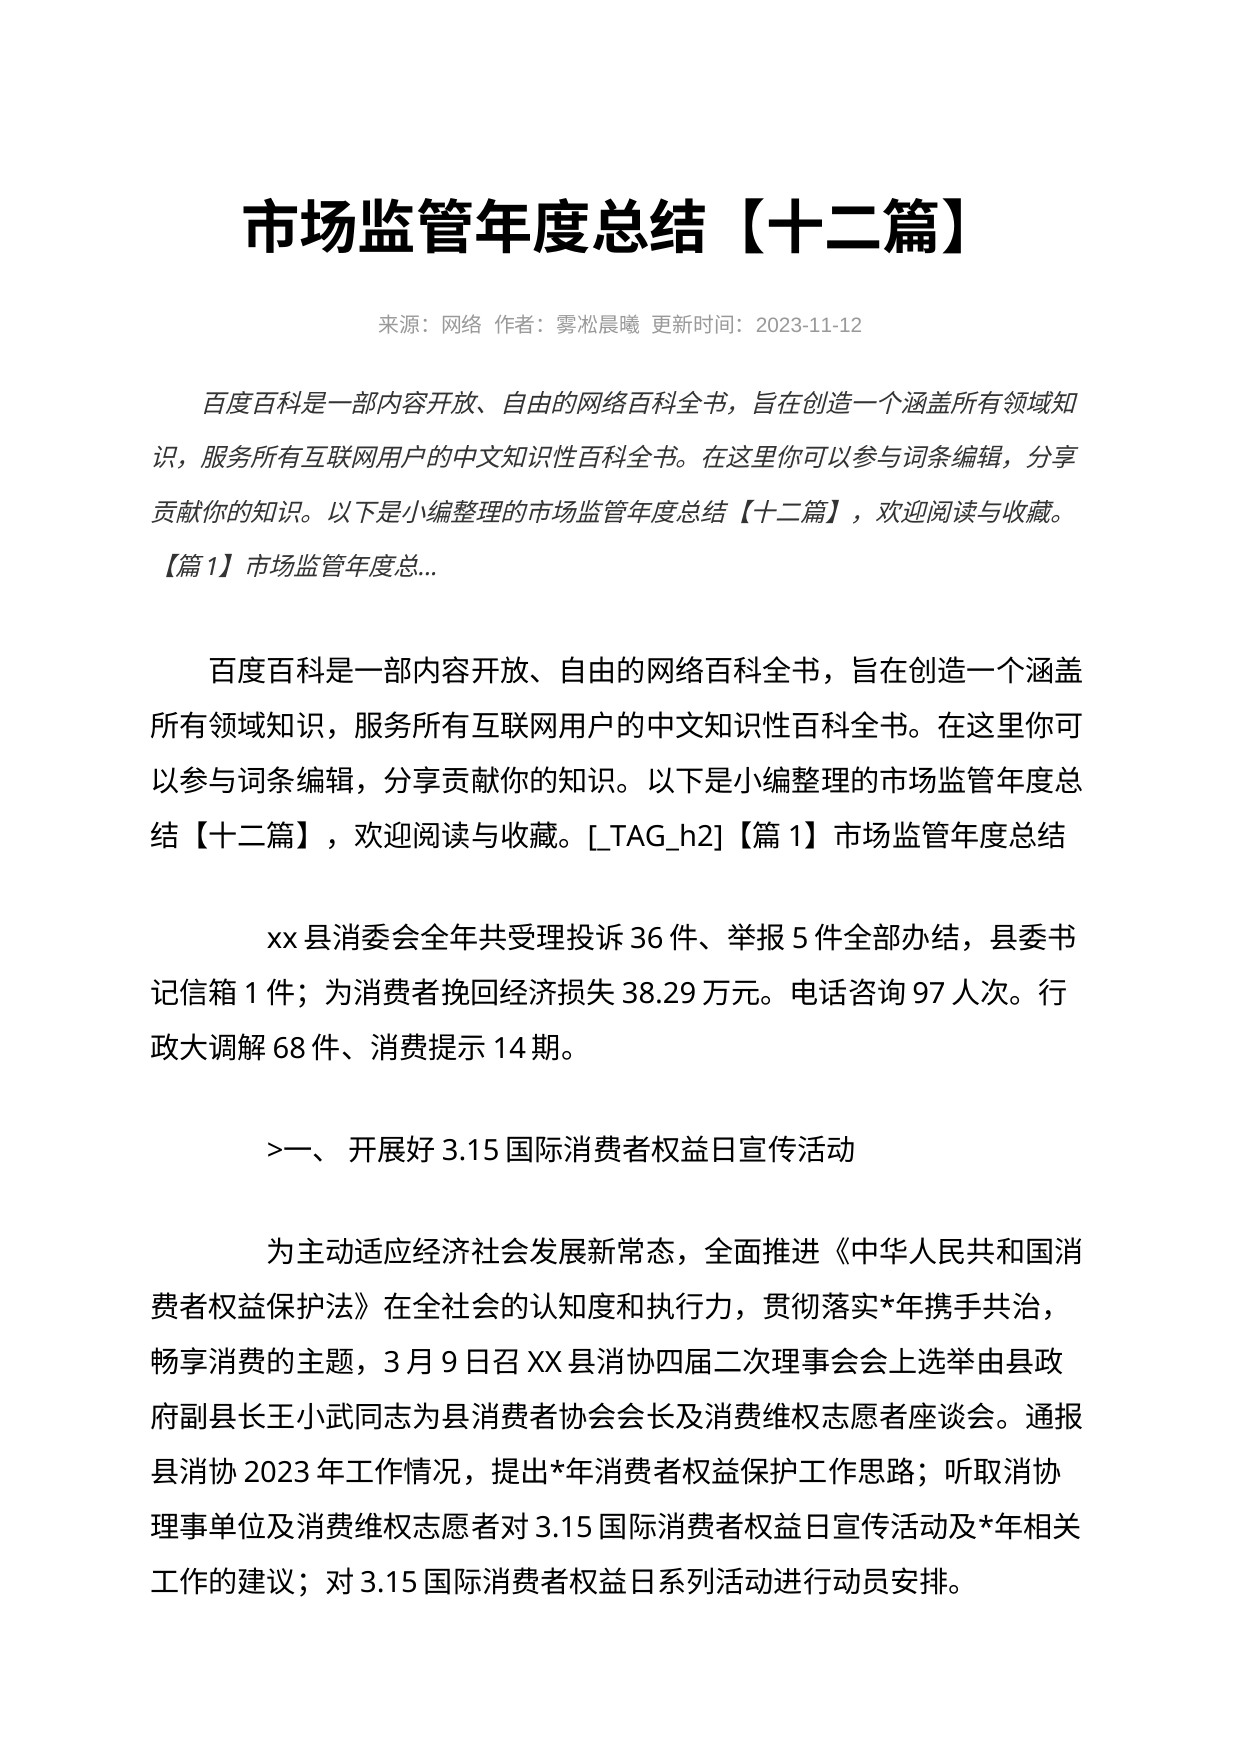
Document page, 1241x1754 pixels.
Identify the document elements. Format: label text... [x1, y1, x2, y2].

text 百度百科是一部内容开放、自由的网络百科全书，旨在创造一个涵盖所有领域知识，服务所有互联网用户的中文知识性百科全书。在这里你可以参与词条编辑，分享贡献你的知识。以下是小编整理的市场监管年度总结【十二篇】，欢迎阅读与收藏。【篇1】市场监管年度总... [150, 383, 1090, 583]
text 百度百科是一部内容开放、自由的网络百科全书，旨在创造一个涵盖所有领域知识，服务所有互联网用户的中文知识性百科全书。在这里你可以参与词条编辑，分享贡献你的知识。以下是小编整理的市场监管年度总结【十二篇】，欢迎阅读与收藏。[_TAG_h2]【篇1】市场监管年度总结 [150, 648, 1090, 855]
text 为主动适应经济社会发展新常态，全面推进《中华人民共和国消费者权益保护法》在全社会的认知度和执行力，贯彻落实*年携手共治，畅享消费的主题，3月9日召XX县消协四届二次理事会会上选举由县政府副县长王小武同志为县消费者协会会长及消费维权志愿者座谈会。通报县消协2023年工作情况，提出*年消费者权益保护工作思路；听取消协理事单位及消费维权志愿者对3.15国际消费者权益日宣传活动及*年相关工作的建议；对3.15国际消费者权益日系列活动进行动员安排。 [150, 1228, 1090, 1601]
text xx县消委会全年共受理投诉36件、举报5件全部办结，县委书记信箱1件；为消费者挽回经济损失38.29万元。电话咨询97人次。行政大调解68件、消费提示14期。 [150, 914, 1090, 1067]
subtitle 市场监管年度总结【十二篇】 [150, 181, 1090, 266]
text 来源：网络 作者：雾凇晨曦 更新时间：2023-11-12 [150, 313, 1090, 337]
text >一、 开展好3.15国际消费者权益日宣传活动 [150, 1126, 1090, 1169]
